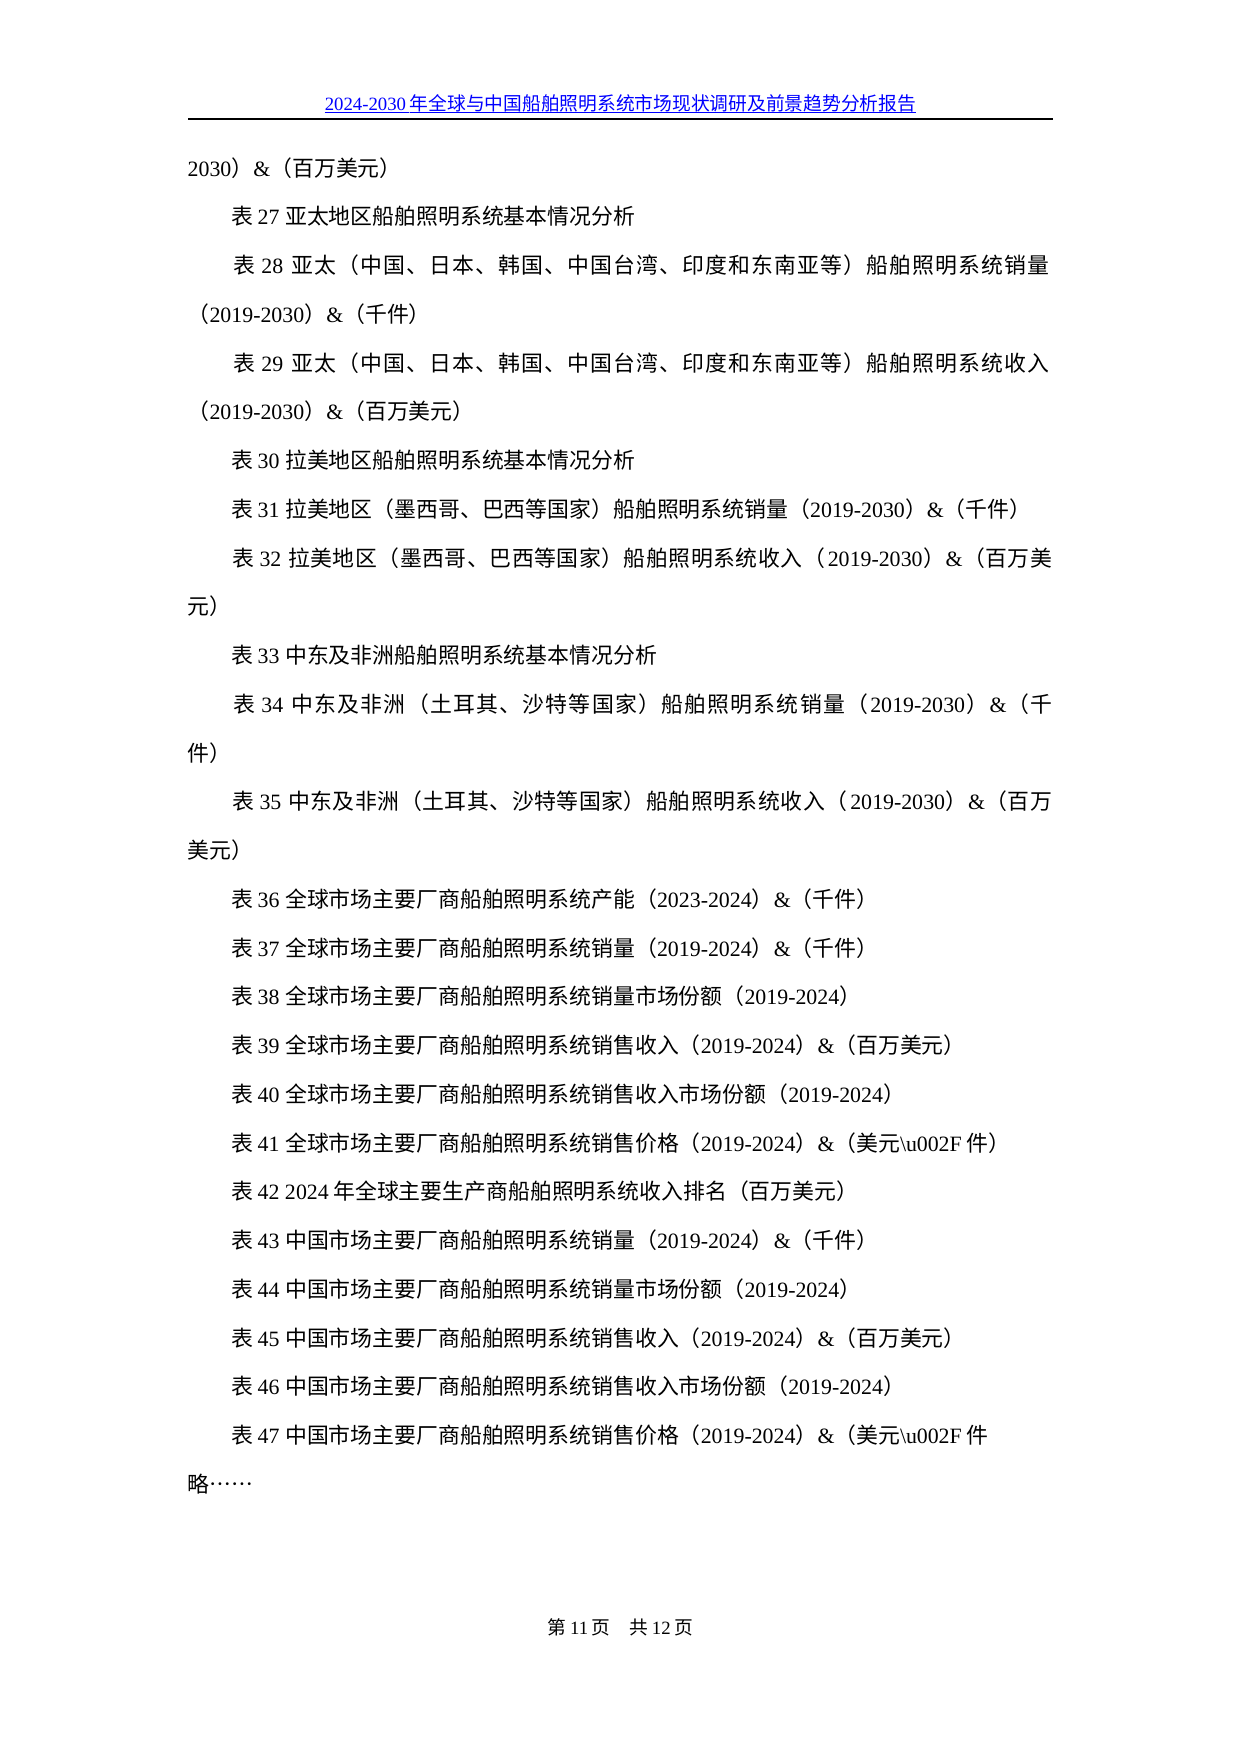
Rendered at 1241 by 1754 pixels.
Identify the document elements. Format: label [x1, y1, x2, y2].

text [187, 150, 1053, 1499]
